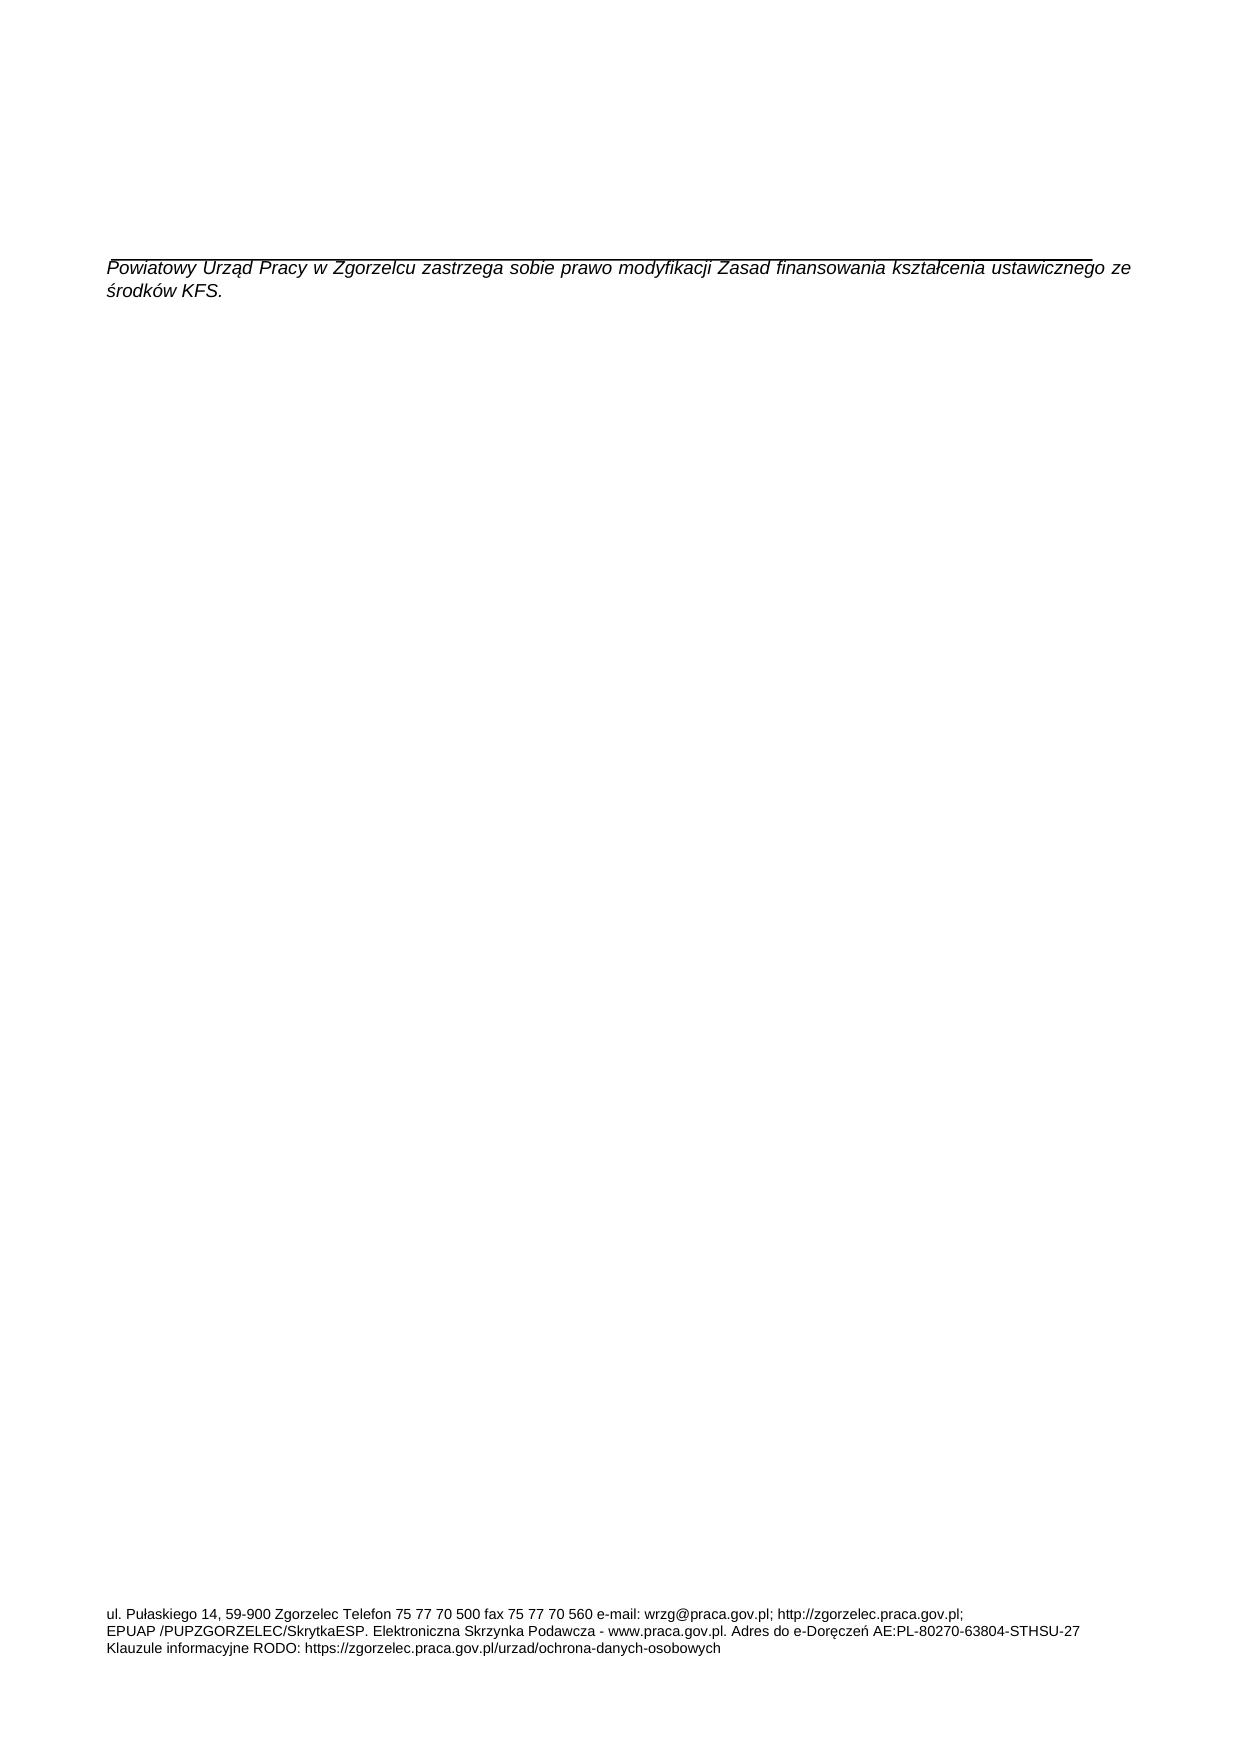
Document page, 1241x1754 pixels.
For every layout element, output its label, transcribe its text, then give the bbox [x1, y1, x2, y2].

text Powiatowy Urząd Pracy w Zgorzelcu zastrzega sobie prawo modyfikacji Zasad finansowania kształcenia ustawicznego ze środków KFS. [106, 256, 1134, 302]
